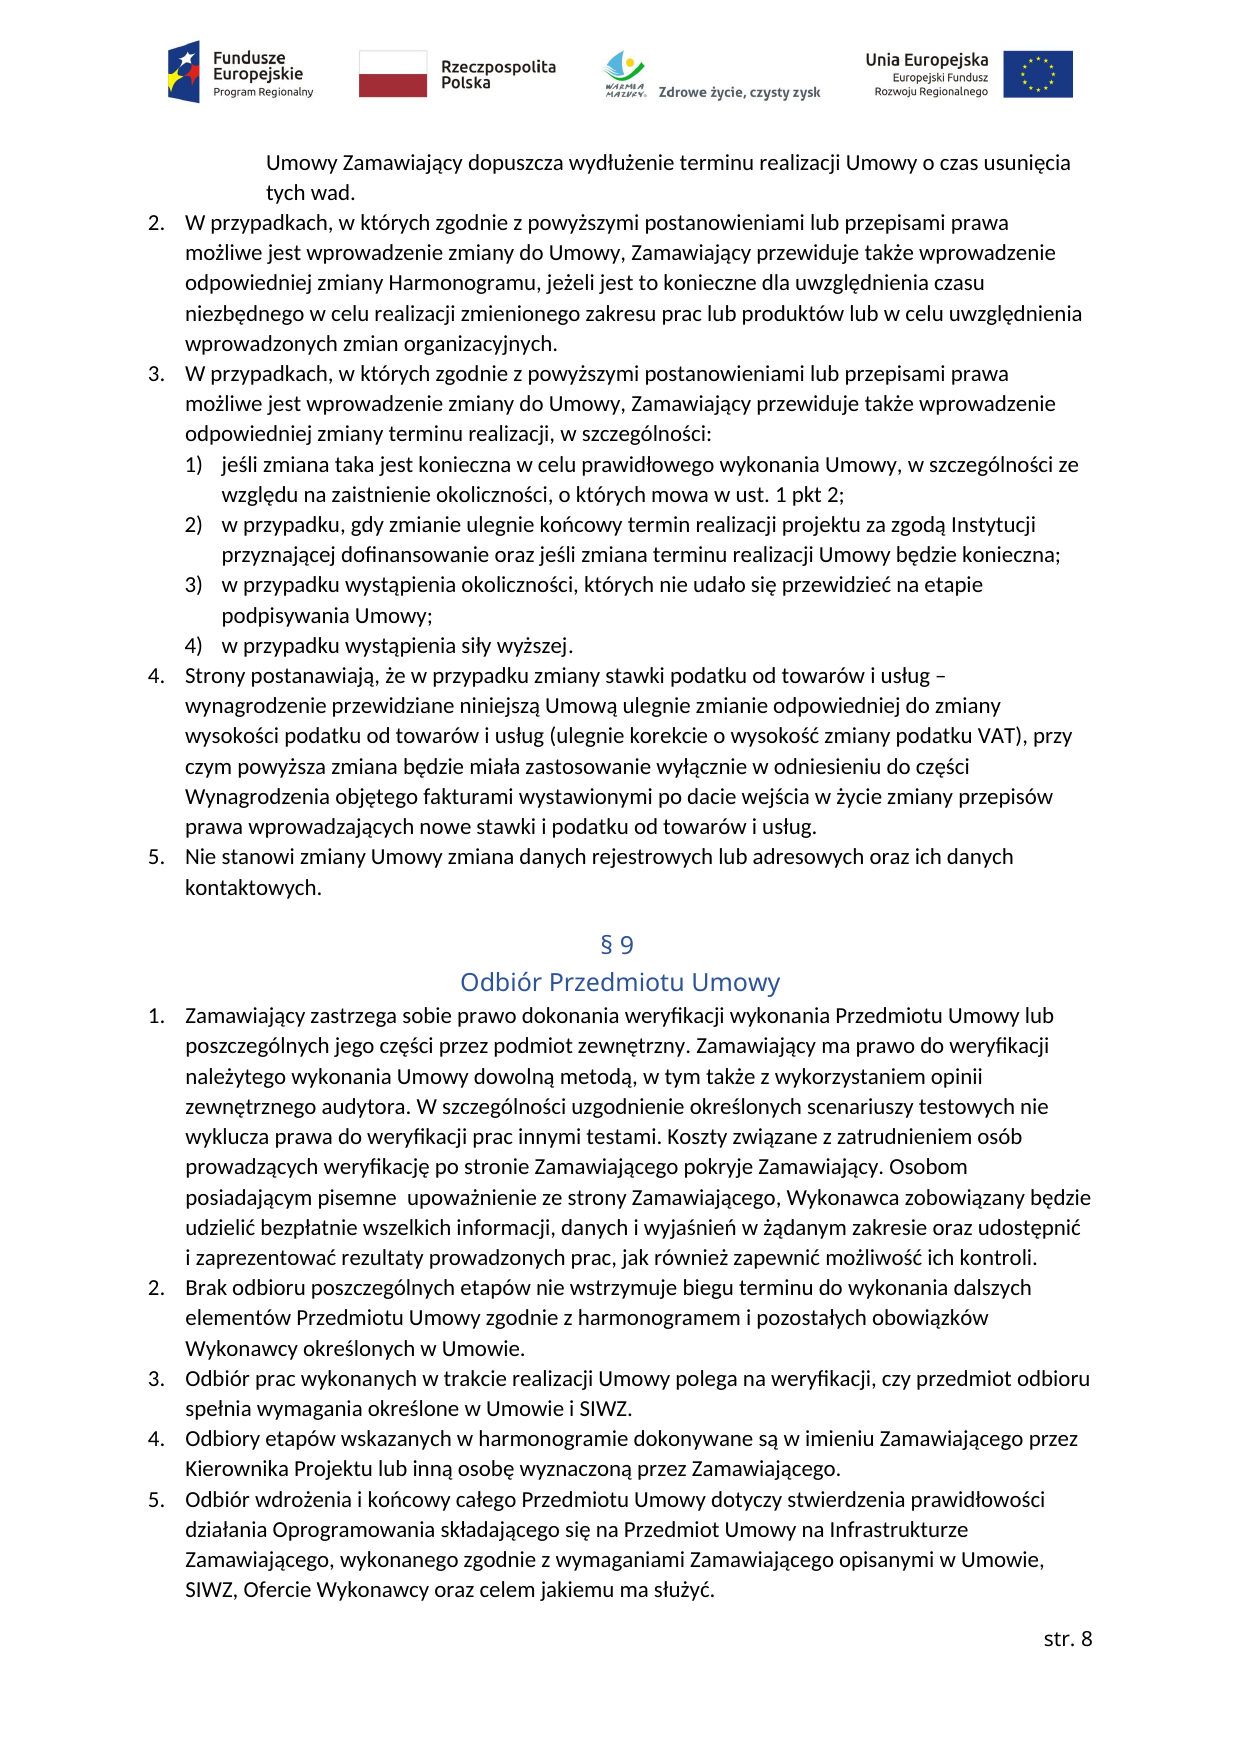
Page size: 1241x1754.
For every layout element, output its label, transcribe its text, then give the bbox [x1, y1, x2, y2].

picture [147, 26, 1093, 118]
list W przypadkach, w których zgodnie z powyższymi postanowieniami lub przepisami prawa możliwe jest wprowadzenie zmiany do Umowy, Zamawiający przewiduje także wprowadzenie odpowiedniej zmiany terminu realizacji, w szczególności: [148, 359, 1093, 447]
list Odbiory etapów wskazanych w harmonogramie dokonywane są w imieniu Zamawiającego przez Kierownika Projektu lub inną osobę wyznaczoną przez Zamawiającego. [148, 1424, 1093, 1482]
list Nie stanowi zmiany Umowy zmiana danych rejestrowych lub adresowych oraz ich danych kontaktowych. [148, 842, 1093, 901]
list w przypadku wystąpienia siły wyższej. [184, 631, 1093, 659]
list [228, 148, 1093, 206]
list w przypadku wystąpienia okoliczności, których nie udało się przewidzieć na etapie podpisywania Umowy; [184, 571, 1093, 629]
list Strony postanawiają, że w przypadku zmiany stawki podatku od towarów i usług – wynagrodzenie przewidziane niniejszą Umową ulegnie zmianie odpowiedniej do zmiany wysokości podatku od towarów i usług (ulegnie korekcie o wysokość zmiany podatku VAT), przy czym powyższa zmiana będzie miała zastosowanie wyłącznie w odniesieniu do części Wynagrodzenia objętego fakturami wystawionymi po dacie wejścia w życie zmiany przepisów prawa wprowadzających nowe stawki i podatku od towarów i usług. [148, 661, 1093, 840]
subtitle § 9 Odbiór Przedmiotu Umowy [148, 928, 1093, 999]
list W przypadkach, w których zgodnie z powyższymi postanowieniami lub przepisami prawa możliwe jest wprowadzenie zmiany do Umowy, Zamawiający przewiduje także wprowadzenie odpowiedniej zmiany Harmonogramu, jeżeli jest to konieczne dla uwzględnienia czasu niezbędnego w celu realizacji zmienionego zakresu prac lub produktów lub w celu uwzględnienia wprowadzonych zmian organizacyjnych. [148, 208, 1093, 357]
list Odbiór wdrożenia i końcowy całego Przedmiotu Umowy dotyczy stwierdzenia prawidłowości działania Oprogramowania składającego się na Przedmiot Umowy na Infrastrukturze Zamawiającego, wykonanego zgodnie z wymaganiami Zamawiającego opisanymi w Umowie, SIWZ, Ofercie Wykonawcy oraz celem jakiemu ma służyć. [148, 1485, 1093, 1603]
list Brak odbioru poszczególnych etapów nie wstrzymuje biegu terminu do wykonania dalszych elementów Przedmiotu Umowy zgodnie z harmonogramem i pozostałych obowiązków Wykonawcy określonych w Umowie. [148, 1273, 1093, 1362]
list jeśli zmiana taka jest konieczna w celu prawidłowego wykonania Umowy, w szczególności ze względu na zaistnienie okoliczności, o których mowa w ust. 1 pkt 2; [184, 450, 1093, 508]
list Odbiór prac wykonanych w trakcie realizacji Umowy polega na weryfikacji, czy przedmiot odbioru spełnia wymagania określone w Umowie i SIWZ. [148, 1364, 1093, 1422]
list Zamawiający zastrzega sobie prawo dokonania weryfikacji wykonania Przedmiotu Umowy lub poszczególnych jego części przez podmiot zewnętrzny. Zamawiający ma prawo do weryfikacji należytego wykonania Umowy dowolną metodą, w tym także z wykorzystaniem opinii zewnętrznego audytora. W szczególności uzgodnienie określonych scenariuszy testowych nie wyklucza prawa do weryfikacji prac innymi testami. Koszty związane z zatrudnieniem osób prowadzących weryfikację po stronie Zamawiającego pokryje Zamawiający. Osobom posiadającym pisemne upoważnienie ze strony Zamawiającego, Wykonawca zobowiązany będzie udzielić bezpłatnie wszelkich informacji, danych i wyjaśnień w żądanym zakresie oraz udostępnić i zaprezentować rezultaty prowadzonych prac, jak również zapewnić możliwość ich kontroli. [148, 1001, 1093, 1271]
list w przypadku, gdy zmianie ulegnie końcowy termin realizacji projektu za zgodą Instytucji przyznającej dofinansowanie oraz jeśli zmiana terminu realizacji Umowy będzie konieczna; [184, 510, 1093, 568]
